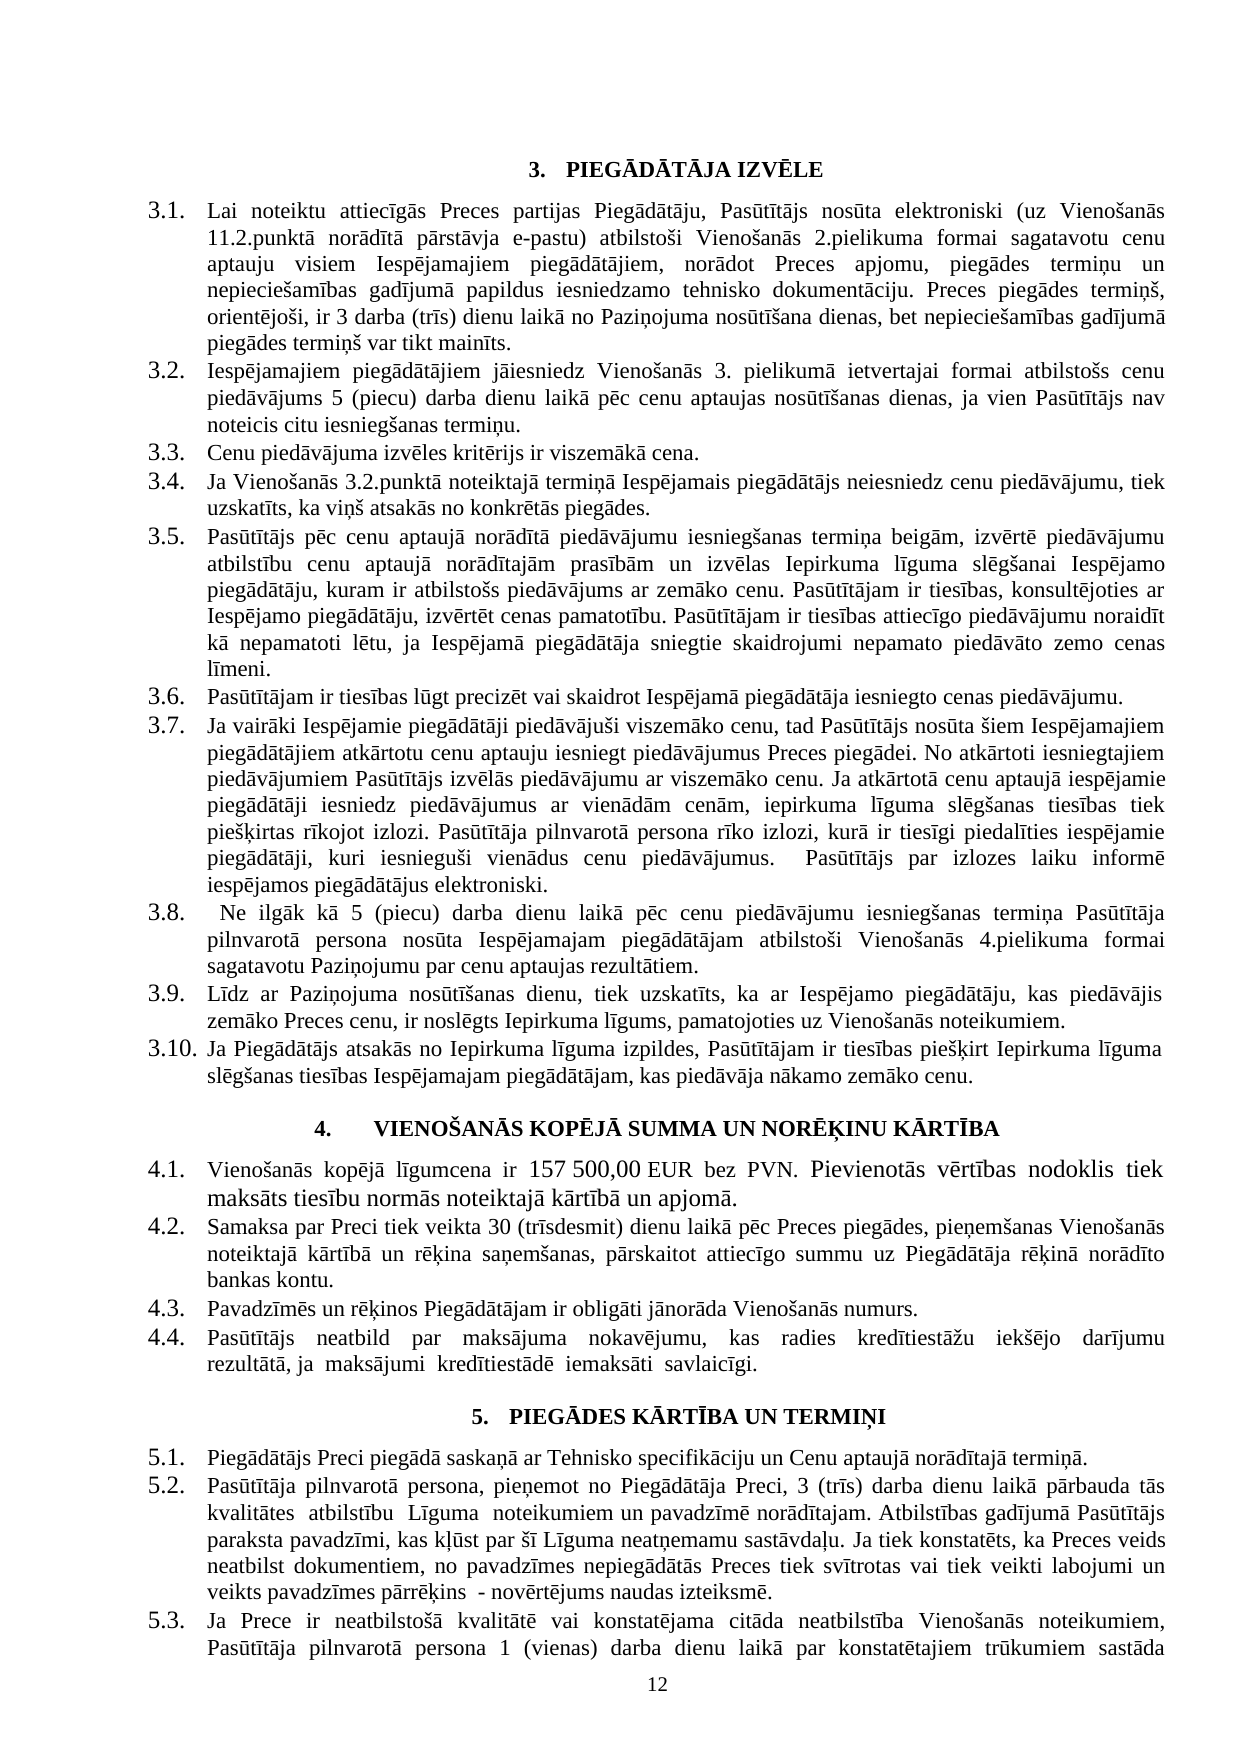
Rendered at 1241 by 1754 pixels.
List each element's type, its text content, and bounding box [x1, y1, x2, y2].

list Samaksa par Preci tiek veikta 30 (trīsdesmit) dienu laikā pēc Preces piegādes, pieņemšanas Vienošanās noteiktajā kārtībā un rēķina saņemšanas, pārskaitot attiecīgo summu uz Piegādātāja rēķinā norādīto bankas kontu. [148, 1211, 1167, 1293]
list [148, 1605, 1167, 1660]
list Ja Vienošanās 3.2.punktā noteiktajā termiņā Iespējamais piegādātājs neiesniedz cenu piedāvājumu, tiek uzskatīts, ka viņš atsakās no konkrētās piegādes. [148, 466, 1167, 521]
list Pasūtītājs neatbild par maksājuma nokavējumu, kas radies kredītiestāžu iekšējo darījumu rezultātā, ja maksājumi kredītiestādē iemaksāti savlaicīgi. [148, 1322, 1167, 1377]
list Cenu piedāvājuma izvēles kritērijs ir viszemākā cena. [148, 437, 1167, 466]
list Lai noteiktu attiecīgās Preces partijas Piegādātāju, Pasūtītājs nosūta elektroniski (uz Vienošanās 11.2.punktā norādītā pārstāvja e-pastu) atbilstoši Vienošanās 2.pielikuma formai sagatavotu cenu aptauju visiem Iespējamajiem piegādātājiem, norādot Preces apjomu, piegādes termiņu un nepieciešamības gadījumā papildus iesniedzamo tehnisko dokumentāciju. Preces piegādes termiņš, orientējoši, ir 3 darba (trīs) dienu laikā no Paziņojuma nosūtīšana dienas, bet nepieciešamības gadījumā piegādes termiņš var tikt mainīts. [148, 195, 1167, 356]
list Iespējamajiem piegādātājiem jāiesniedz Vienošanās 3. pielikumā ietvertajai formai atbilstošs cenu piedāvājums 5 (piecu) darba dienu laikā pēc cenu aptaujas nosūtīšanas dienas, ja vien Pasūtītājs nav noteicis citu iesniegšanas termiņu. [148, 356, 1167, 437]
list Pasūtītāja pilnvarotā persona, pieņemot no Piegādātāja Preci, 3 (trīs) darba dienu laikā pārbauda tās kvalitātes atbilstību Līguma noteikumiem un pavadzīmē norādītajam. Atbilstības gadījumā Pasūtītājs paraksta pavadzīmi, kas kļūst par šī Līguma neatņemamu sastāvdaļu. Ja tiek konstatēts, ka Preces veids neatbilst dokumentiem, no pavadzīmes nepiegādātās Preces tiek svītrotas vai tiek veikti labojumi un veikts pavadzīmes pārrēķins - novērtējums naudas izteiksmē. [148, 1471, 1167, 1605]
list Piegādātājs Preci piegādā saskaņā ar Tehnisko specifikāciju un Cenu aptaujā norādītajā termiņā. [148, 1442, 1164, 1471]
list PIEGĀDES KĀRTĪBA UN TERMIŅI [185, 1403, 1172, 1429]
list PIEGĀDĀTĀJA IZVĒLE [185, 156, 1167, 182]
list Vienošanās kopējā līgumcena ir 157 500,00 EUR bez PVN. Pievienotās vērtības nodoklis tiek maksāts tiesību normās noteiktajā kārtībā un apjomā. [148, 1154, 1164, 1211]
list Ne ilgāk kā 5 (piecu) darba dienu laikā pēc cenu piedāvājumu iesniegšanas termiņa Pasūtītāja pilnvarotā persona nosūta Iespējamajam piegādātājam atbilstoši Vienošanās 4.pielikuma formai sagatavotu Paziņojumu par cenu aptaujas rezultātiem. [148, 897, 1167, 978]
list Pasūtītājam ir tiesības lūgt precizēt vai skaidrot Iespējamā piegādātāja iesniegto cenas piedāvājumu. [148, 681, 1167, 710]
list Pasūtītājs pēc cenu aptaujā norādītā piedāvājumu iesniegšanas termiņa beigām, izvērtē piedāvājumu atbilstību cenu aptaujā norādītajām prasībām un izvēlas Iepirkuma līguma slēgšanai Iespējamo piegādātāju, kuram ir atbilstošs piedāvājums ar zemāko cenu. Pasūtītājam ir tiesības, konsultējoties ar Iespējamo piegādātāju, izvērtēt cenas pamatotību. Pasūtītājam ir tiesības attiecīgo piedāvājumu noraidīt kā nepamatoti lētu, ja Iespējamā piegādātāja sniegtie skaidrojumi nepamato piedāvāto zemo cenas līmeni. [148, 521, 1167, 681]
list VIENOŠANĀS KOPĒJĀ SUMMA UN NORĒĶINU KĀRTĪBA [148, 1115, 1167, 1141]
list Pavadzīmēs un rēķinos Piegādātājam ir obligāti jānorāda Vienošanās numurs. [148, 1293, 1167, 1322]
list Ja vairāki Iespējamie piegādātāji piedāvājuši viszemāko cenu, tad Pasūtītājs nosūta šiem Iespējamajiem piegādātājiem atkārtotu cenu aptauju iesniegt piedāvājumus Preces piegādei. No atkārtoti iesniegtajiem piedāvājumiem Pasūtītājs izvēlās piedāvājumu ar viszemāko cenu. Ja atkārtotā cenu aptaujā iespējamie piegādātāji iesniedz piedāvājumus ar vienādām cenām, iepirkuma līguma slēgšanas tiesības tiek piešķirtas rīkojot izlozi. Pasūtītāja pilnvarotā persona rīko izlozi, kurā ir tiesīgi piedalīties iespējamie piegādātāji, kuri iesnieguši vienādus cenu piedāvājumus. Pasūtītājs par izlozes laiku informē iespējamos piegādātājus elektroniski. [148, 710, 1167, 897]
list Līdz ar Paziņojuma nosūtīšanas dienu, tiek uzskatīts, ka ar Iespējamo piegādātāju, kas piedāvājis zemāko Preces cenu, ir noslēgts Iepirkuma līgums, pamatojoties uz Vienošanās noteikumiem. [148, 978, 1164, 1033]
list Ja Piegādātājs atsakās no Iepirkuma līguma izpildes, Pasūtītājam ir tiesības piešķirt Iepirkuma līguma slēgšanas tiesības Iespējamajam piegādātājam, kas piedāvāja nākamo zemāko cenu. [148, 1033, 1164, 1089]
